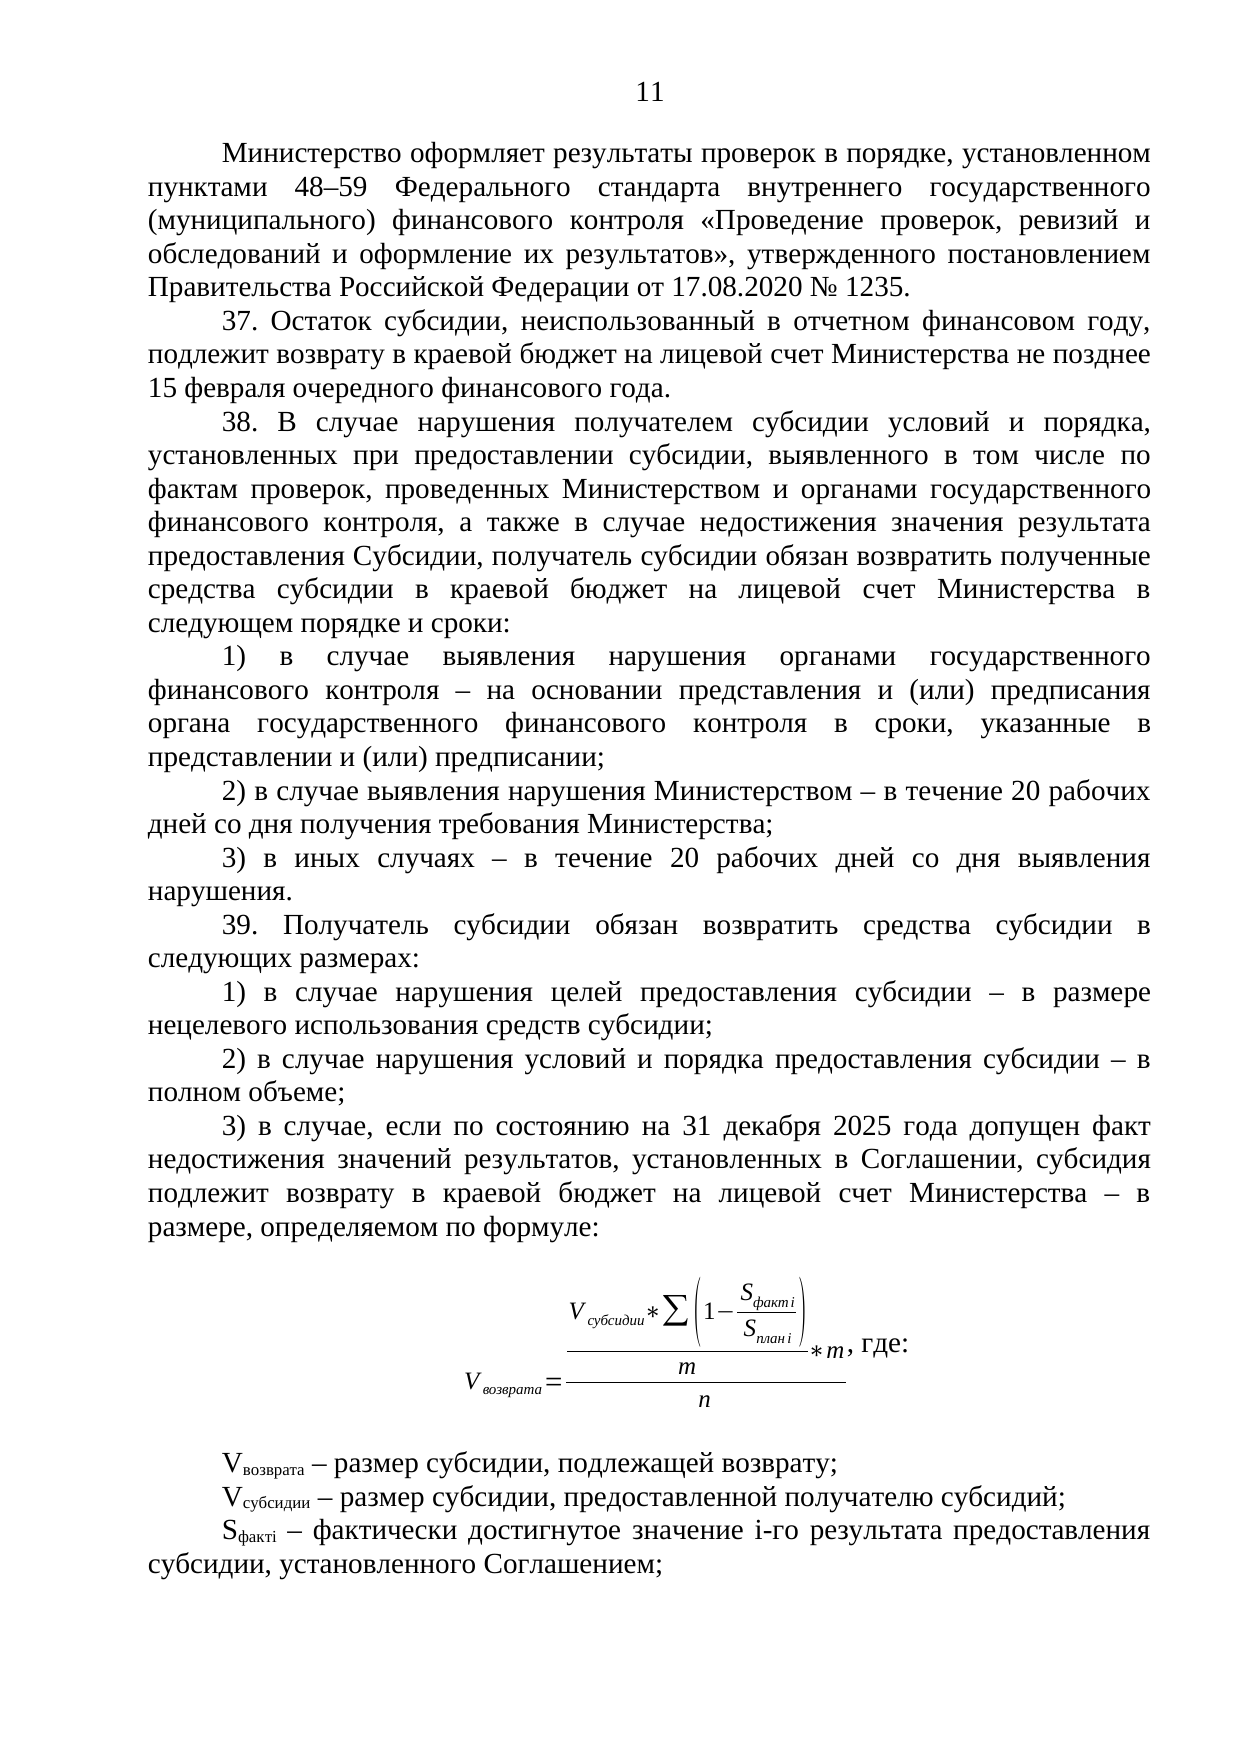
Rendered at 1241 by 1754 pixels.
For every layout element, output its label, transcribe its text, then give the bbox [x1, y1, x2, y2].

text 37. Остаток субсидии, неиспользованный в отчетном финансовом году, подлежит возврату в краевой бюджет на лицевой счет Министерства не позднее 15 февраля очередного финансового года. [148, 303, 1152, 404]
text 3) в иных случаях – в течение 20 рабочих дней со дня выявления нарушения. [148, 840, 1152, 907]
text 2) в случае выявления нарушения Министерством – в течение 20 рабочих дней со дня получения требования Министерства; [148, 773, 1152, 840]
text Vсубсидии – размер субсидии, предоставленной получателю субсидий; [148, 1479, 1152, 1512]
text 2) в случае нарушения условий и порядка предоставления субсидии – в полном объеме; [148, 1041, 1152, 1108]
text Sфактi – фактически достигнутое значение i-го результата предоставления субсидии, установленного Соглашением; [148, 1512, 1152, 1579]
text Министерство оформляет результаты проверок в порядке, установленном пунктами 48–59 Федерального стандарта внутреннего государственного (муниципального) финансового контроля «Проведение проверок, ревизий и обследований и оформление их результатов», утвержденного постановлением Правительства Российской Федерации от 17.08.2020 № 1235. [148, 135, 1152, 303]
text 1) в случае нарушения целей предоставления субсидии – в размере нецелевого использования средств субсидии; [148, 974, 1152, 1041]
text 39. Получатель субсидии обязан возвратить средства субсидии в следующих размерах: [148, 907, 1152, 974]
text , где: [148, 1276, 1152, 1412]
text 1) в случае выявления нарушения органами государственного финансового контроля – на основании представления и (или) предписания органа государственного финансового контроля в сроки, указанные в представлении и (или) предписании; [148, 638, 1152, 773]
text 3) в случае, если по состоянию на 31 декабря 2025 года допущен факт недостижения значений результатов, установленных в Соглашении, субсидия подлежит возврату в краевой бюджет на лицевой счет Министерства – в размере, определяемом по формуле: [148, 1108, 1152, 1242]
text 38. В случае нарушения получателем субсидии условий и порядка, установленных при предоставлении субсидии, выявленного в том числе по фактам проверок, проведенных Министерством и органами государственного финансового контроля, а также в случае недостижения значения результата предоставления Субсидии, получатель субсидии обязан возвратить полученные средства субсидии в краевой бюджет на лицевой счет Министерства в следующем порядке и сроки: [148, 404, 1152, 638]
text Vвозврата – размер субсидии, подлежащей возврату; [148, 1445, 1152, 1479]
